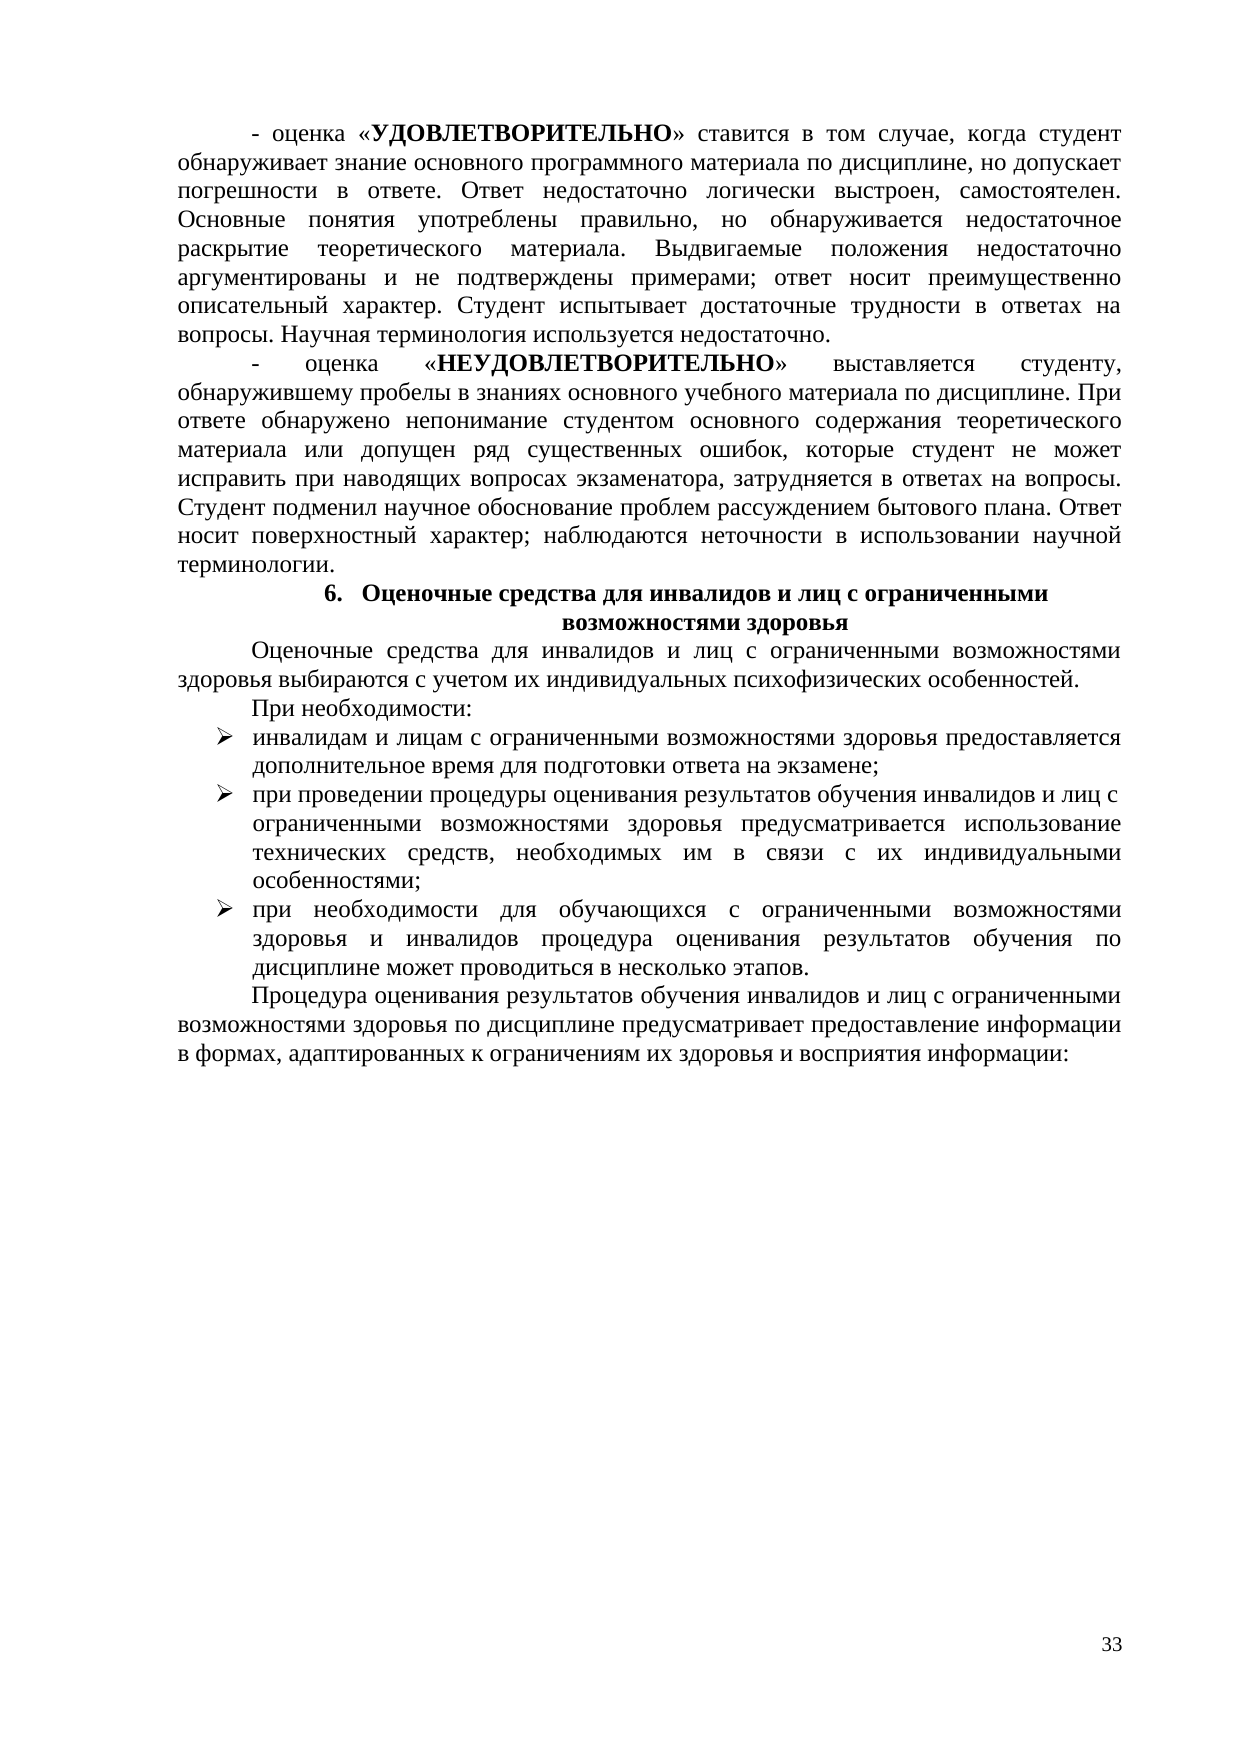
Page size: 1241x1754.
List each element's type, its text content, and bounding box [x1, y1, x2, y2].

list Оценочные средства для инвалидов и лиц с ограниченными возможностями здоровья [251, 578, 1122, 636]
list инвалидам и лицам с ограниченными возможностями здоровья предоставляется дополнительное время для подготовки ответа на экзамене; [215, 722, 1122, 779]
list ограниченными возможностями здоровья предусматривается использование технических средств, необходимых им в связи с их индивидуальными особенностями; [252, 808, 1122, 894]
text - оценка «УДОВЛЕТВОРИТЕЛЬНО» ставится в том случае, когда студент обнаруживает знание основного программного материала по дисциплине, но допускает погрешности в ответе. Ответ недостаточно логически выстроен, самостоятелен. Основные понятия употреблены правильно, но обнаруживается недостаточное раскрытие теоретического материала. Выдвигаемые положения недостаточно аргументированы и не подтверждены примерами; ответ носит преимущественно описательный характер. Студент испытывает достаточные трудности в ответах на вопросы. Научная терминология используется недостаточно. [177, 118, 1122, 348]
list при необходимости для обучающихся с ограниченными возможностями здоровья и инвалидов процедура оценивания результатов обучения по дисциплине может проводиться в несколько этапов. [215, 894, 1122, 981]
list при проведении процедуры оценивания результатов обучения инвалидов и лиц с [215, 779, 1122, 808]
text Оценочные средства для инвалидов и лиц с ограниченными возможностями здоровья выбираются с учетом их индивидуальных психофизических особенностей. [177, 636, 1122, 693]
text Процедура оценивания результатов обучения инвалидов и лиц с ограниченными возможностями здоровья по дисциплине предусматривает предоставление информации в формах, адаптированных к ограничениям их здоровья и восприятия информации: [177, 981, 1122, 1067]
text - оценка «НЕУДОВЛЕТВОРИТЕЛЬНО» выставляется студенту, обнаружившему пробелы в знаниях основного учебного материала по дисциплине. При ответе обнаружено непонимание студентом основного содержания теоретического материала или допущен ряд существенных ошибок, которые студент не может исправить при наводящих вопросах экзаменатора, затрудняется в ответах на вопросы. Студент подменил научное обоснование проблем рассуждением бытового плана. Ответ носит поверхностный характер; наблюдаются неточности в использовании научной терминологии. [177, 348, 1122, 578]
text При необходимости: [177, 693, 1122, 722]
